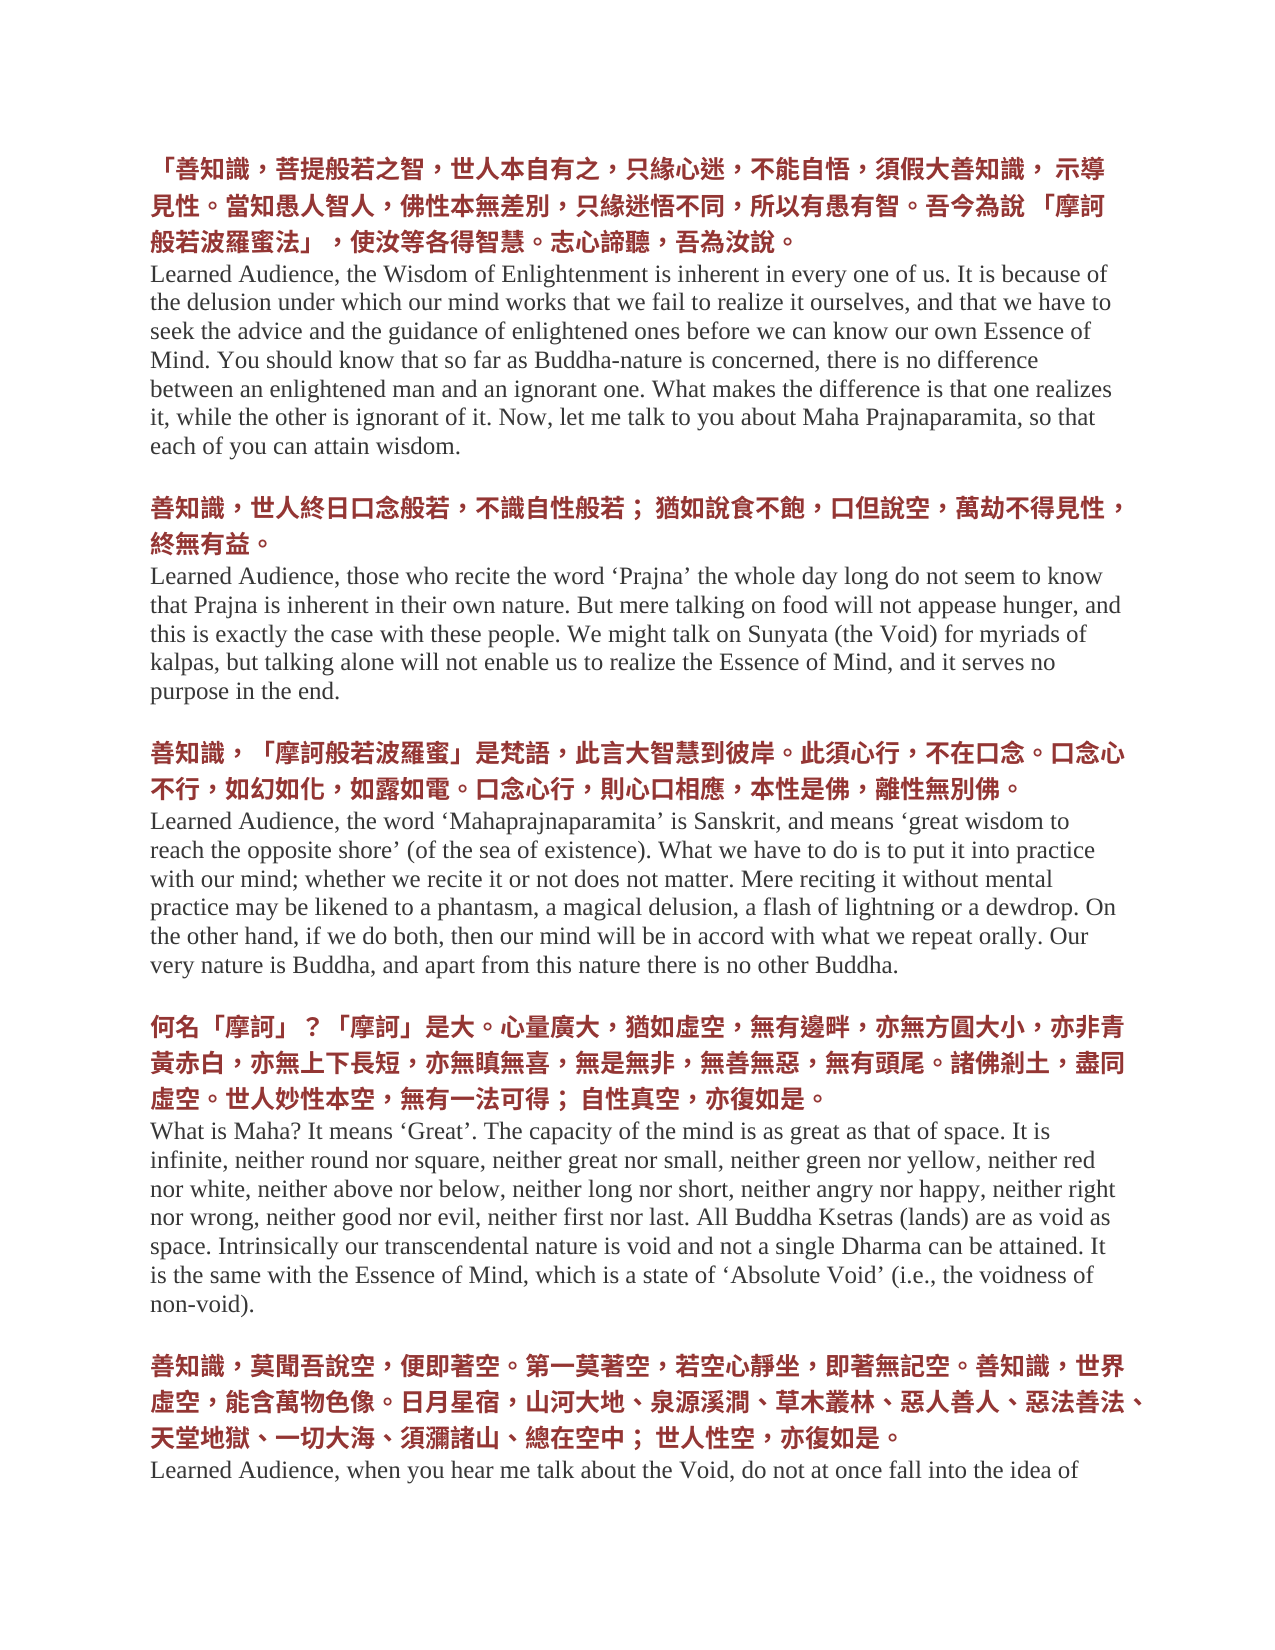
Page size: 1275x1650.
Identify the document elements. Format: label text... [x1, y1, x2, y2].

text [150, 1346, 1125, 1484]
text 善知識，「摩訶般若波羅蜜」是梵語，此言大智慧到彼岸。此須心行，不在口念。口念心不行，如幻如化，如露如電。口念心行，則心口相應，本性是佛，離性無別佛。 Learned Audience, the word ‘Mahaprajnaparamita’ is Sanskrit, and means ‘great wisdom to reach the opposite shore’ (of the sea of existence). What we have to do is to put it into practice with our mind; whether we recite it or not does not matter. Mere reciting it without mental practice may be likened to a phantasm, a magical delusion, a flash of lightning or a dewdrop. On the other hand, if we do both, then our mind will be in accord with what we repeat orally. Our very nature is Buddha, and apart from this nature there is no other Buddha. [150, 734, 1125, 979]
text 善知識，世人終日口念般若，不識自性般若； 猶如說食不飽，口但說空，萬劫不得見性，終無有益。 Learned Audience, those who recite the word ‘Prajna’ the whole day long do not seem to know that Prajna is inherent in their own nature. But mere talking on food will not appease hunger, and this is exactly the case with these people. We might talk on Sunyata (the Void) for myriads of kalpas, but talking alone will not enable us to realize the Essence of Mind, and it serves no purpose in the end. [150, 489, 1125, 705]
text 「善知識，菩提般若之智，世人本自有之，只緣心迷，不能自悟，須假大善知識， 示導見性。當知愚人智人，佛性本無差別，只緣迷悟不同，所以有愚有智。吾今為說 「摩訶般若波羅蜜法」，使汝等各得智慧。志心諦聽，吾為汝說。 Learned Audience, the Wisdom of Enlightenment is inherent in every one of us. It is because of the delusion under which our mind works that we fail to realize it ourselves, and that we have to seek the advice and the guidance of enlightened ones before we can know our own Essence of Mind. You should know that so far as Buddha-nature is concerned, there is no difference between an enlightened man and an ignorant one. What makes the difference is that one realizes it, while the other is ignorant of it. Now, let me talk to you about Maha Prajnaparamita, so that each of you can attain wisdom. [150, 150, 1125, 460]
text 何名「摩訶」？「摩訶」是大。心量廣大，猶如虛空，無有邊畔，亦無方圓大小，亦非青黃赤白，亦無上下長短，亦無瞋無喜，無是無非，無善無惡，無有頭尾。諸佛剎土，盡同虛空。世人妙性本空，無有一法可得； 自性真空，亦復如是。 What is Maha? It means ‘Great’. The capacity of the mind is as great as that of space. It is infinite, neither round nor square, neither great nor small, neither green nor yellow, neither red nor white, neither above nor below, neither long nor short, neither angry nor happy, neither right nor wrong, neither good nor evil, neither first nor last. All Buddha Ksetras (lands) are as void as space. Intrinsically our transcendental nature is void and not a single Dharma can be attained. It is the same with the Essence of Mind, which is a state of ‘Absolute Void’ (i.e., the voidness of non-void). [150, 1007, 1125, 1317]
